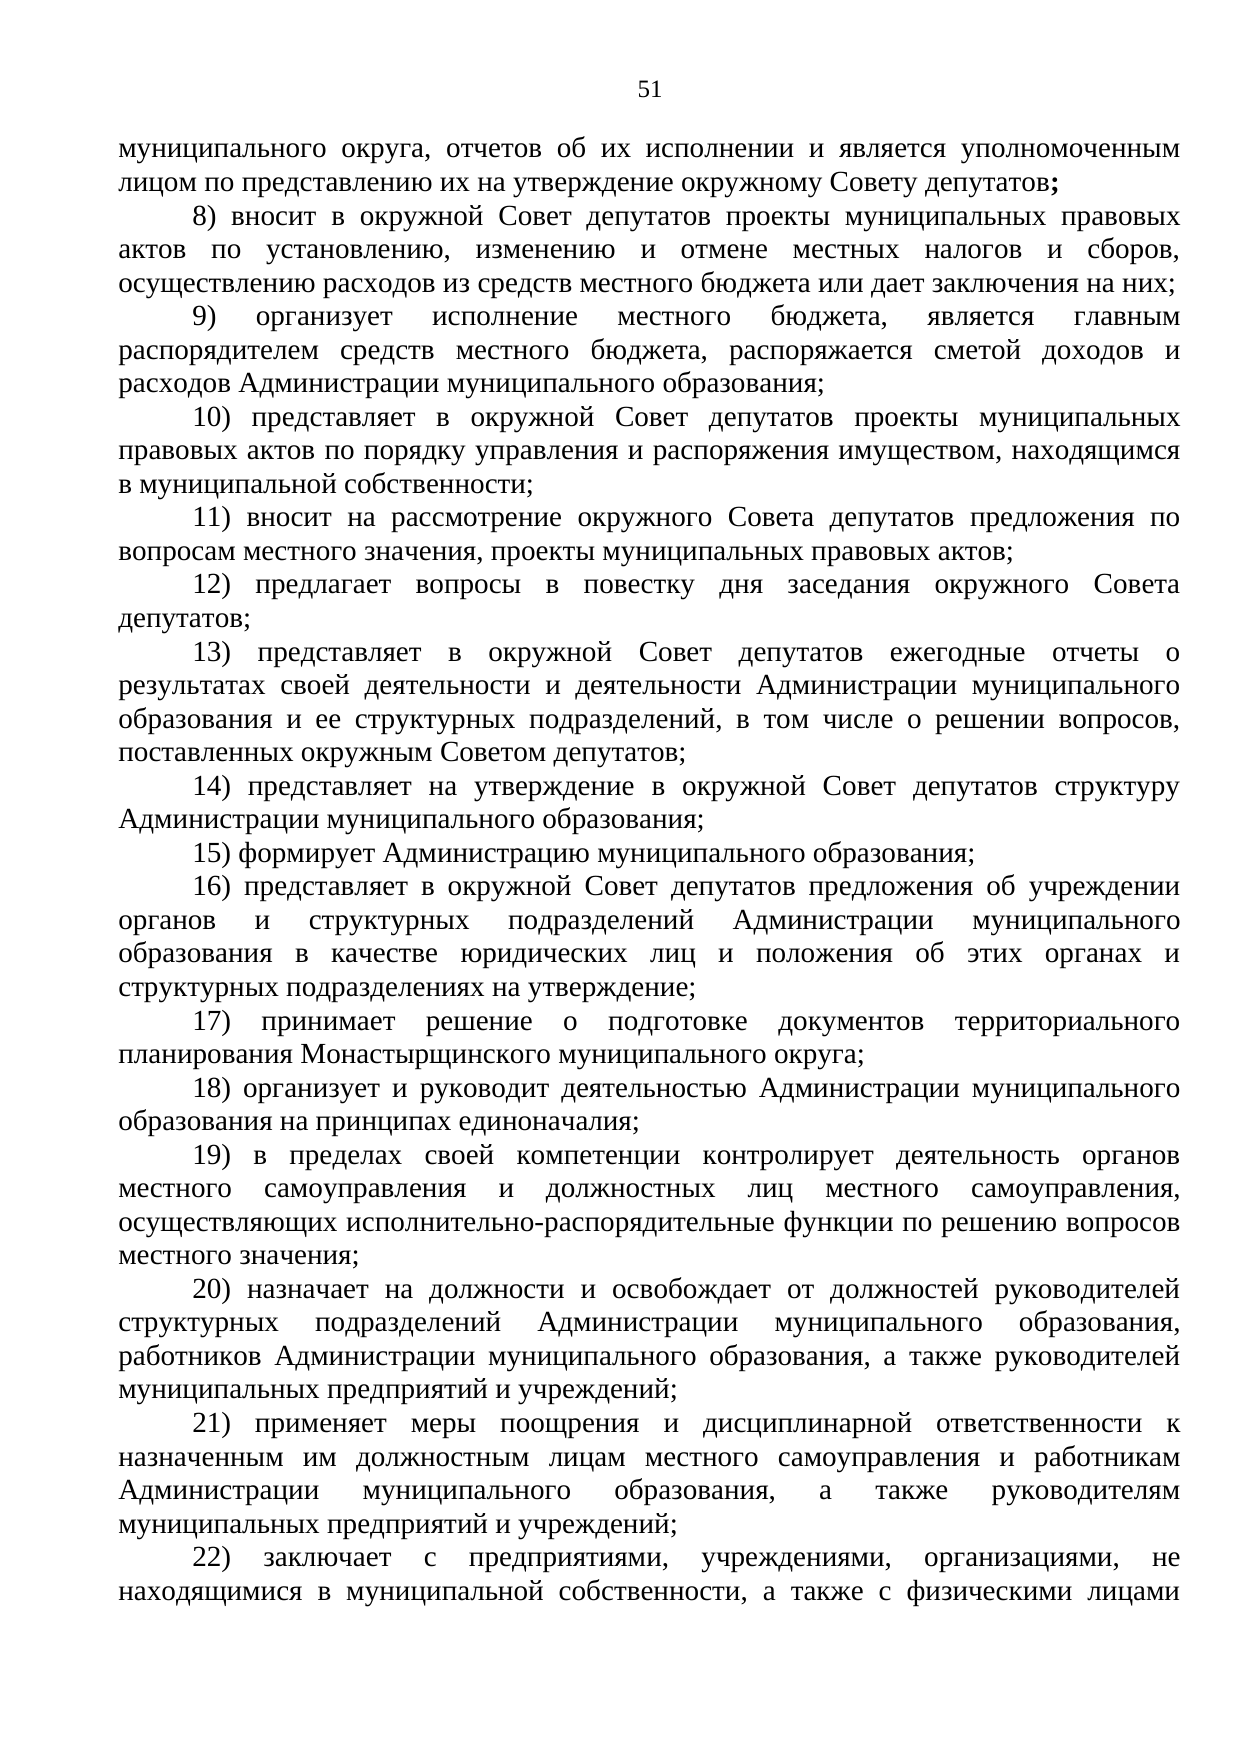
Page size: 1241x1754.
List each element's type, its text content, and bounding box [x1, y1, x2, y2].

text 9) организует исполнение местного бюджета, является главным распорядителем средств местного бюджета, распоряжается сметой доходов и расходов Администрации муниципального образования; [118, 298, 1181, 399]
text 18) организует и руководит деятельностью Администрации муниципального образования на принципах единоначалия; [118, 1070, 1181, 1137]
text 21) применяет меры поощрения и дисциплинарной ответственности к назначенным им должностным лицам местного самоуправления и работникам Администрации муниципального образования, а также руководителям муниципальных предприятий и учреждений; [118, 1405, 1181, 1539]
text 19) в пределах своей компетенции контролирует деятельность органов местного самоуправления и должностных лиц местного самоуправления, осуществляющих исполнительно-распорядительные функции по решению вопросов местного значения; [118, 1137, 1181, 1271]
text 16) представляет в окружной Совет депутатов предложения об учреждении органов и структурных подразделений Администрации муниципального образования в качестве юридических лиц и положения об этих органах и структурных подразделениях на утверждение; [118, 868, 1181, 1003]
text 20) назначает на должности и освобождает от должностей руководителей структурных подразделений Администрации муниципального образования, работников Администрации муниципального образования, а также руководителей муниципальных предприятий и учреждений; [118, 1271, 1181, 1405]
text 12) предлагает вопросы в повестку дня заседания окружного Совета депутатов; [118, 567, 1181, 634]
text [118, 131, 1181, 198]
text 10) представляет в окружной Совет депутатов проекты муниципальных правовых актов по порядку управления и распоряжения имуществом, находящимся в муниципальной собственности; [118, 399, 1181, 499]
text 11) вносит на рассмотрение окружного Совета депутатов предложения по вопросам местного значения, проекты муниципальных правовых актов; [118, 499, 1181, 567]
text 17) принимает решение о подготовке документов территориального планирования Монастырщинского муниципального округа; [118, 1003, 1181, 1070]
text 8) вносит в окружной Совет депутатов проекты муниципальных правовых актов по установлению, изменению и отмене местных налогов и сборов, осуществлению расходов из средств местного бюджета или дает заключения на них; [118, 198, 1181, 298]
text 13) представляет в окружной Совет депутатов ежегодные отчеты о результатах своей деятельности и деятельности Администрации муниципального образования и ее структурных подразделений, в том числе о решении вопросов, поставленных окружным Советом депутатов; [118, 634, 1181, 768]
text 15) формирует Администрацию муниципального образования; [118, 835, 1181, 868]
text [118, 1539, 1181, 1606]
text 14) представляет на утверждение в окружной Совет депутатов структуру Администрации муниципального образования; [118, 768, 1181, 835]
